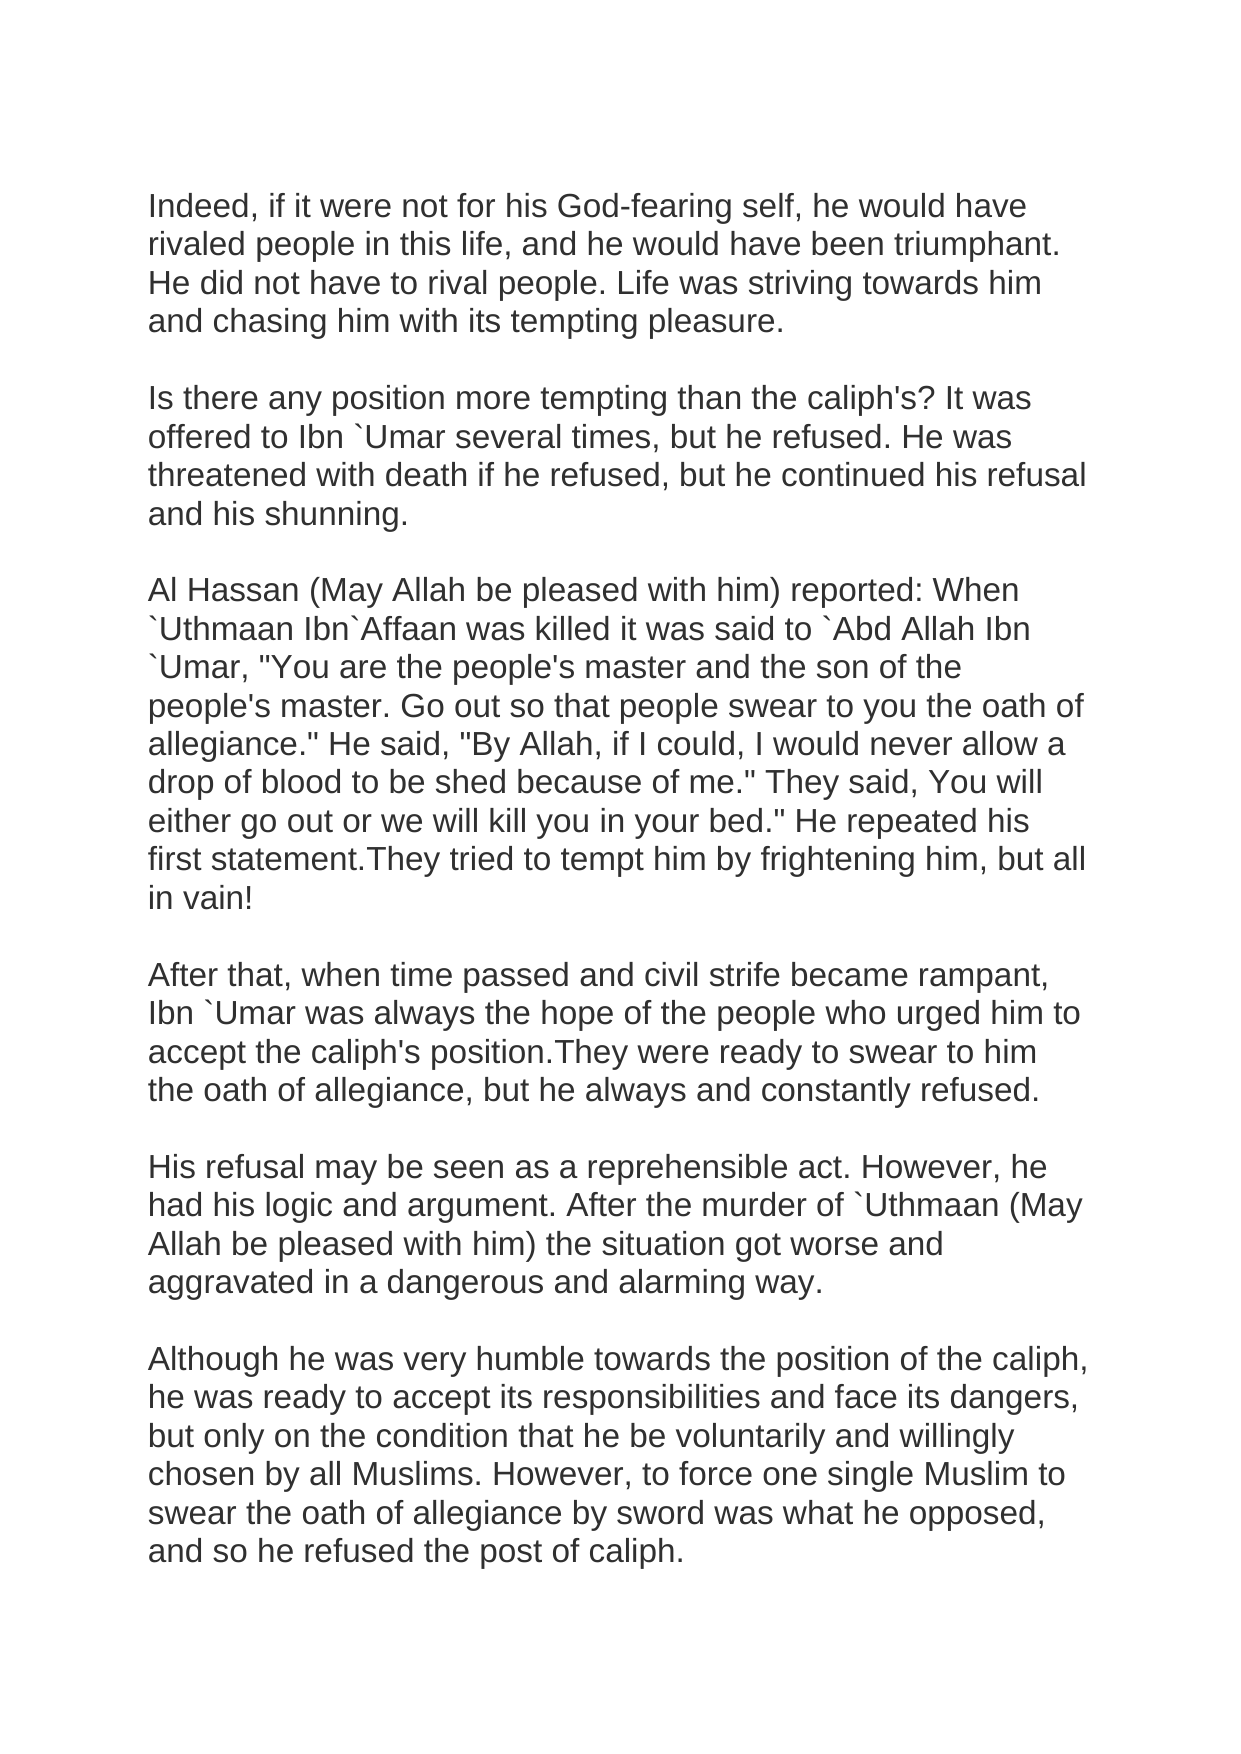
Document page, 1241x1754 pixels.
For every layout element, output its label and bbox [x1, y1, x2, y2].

text [148, 148, 1093, 1570]
